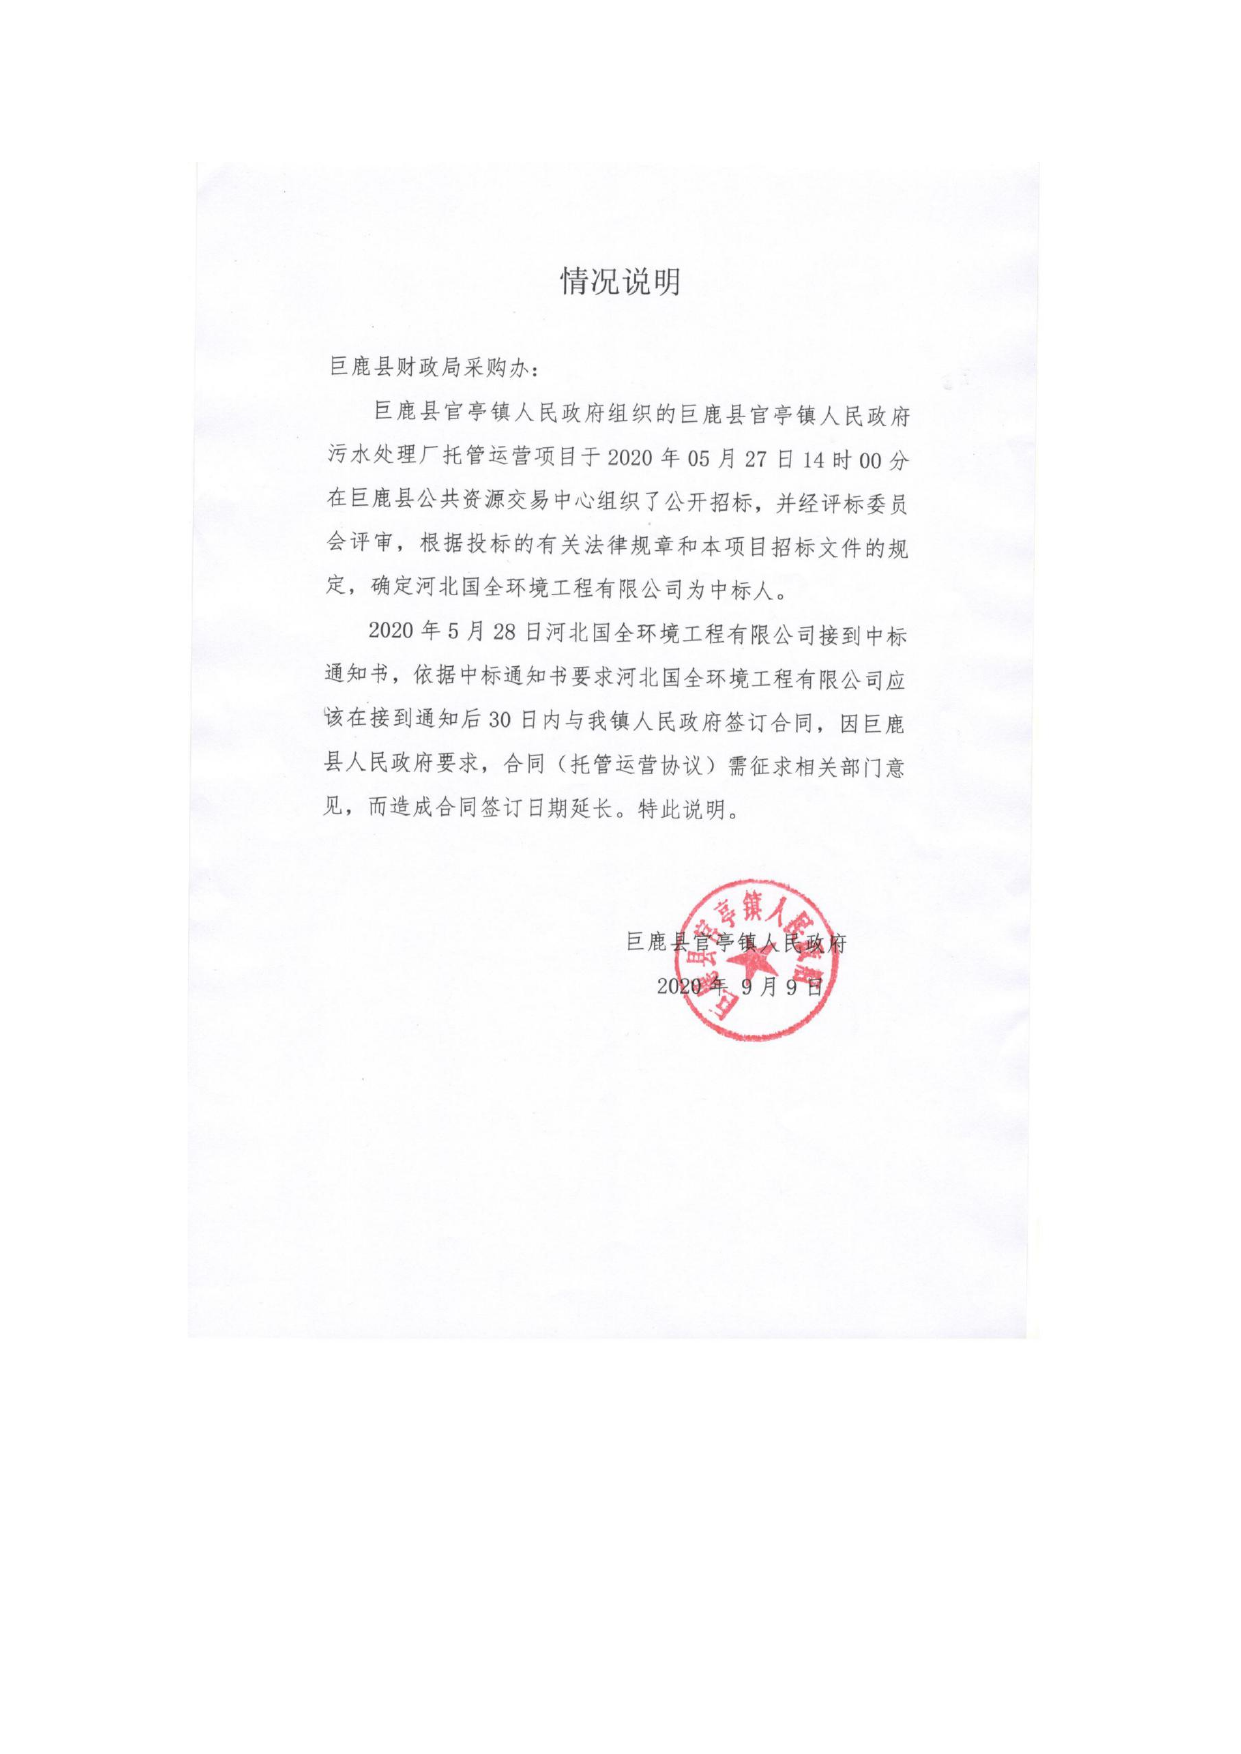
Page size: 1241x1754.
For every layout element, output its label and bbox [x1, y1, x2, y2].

picture [187, 162, 1052, 1351]
